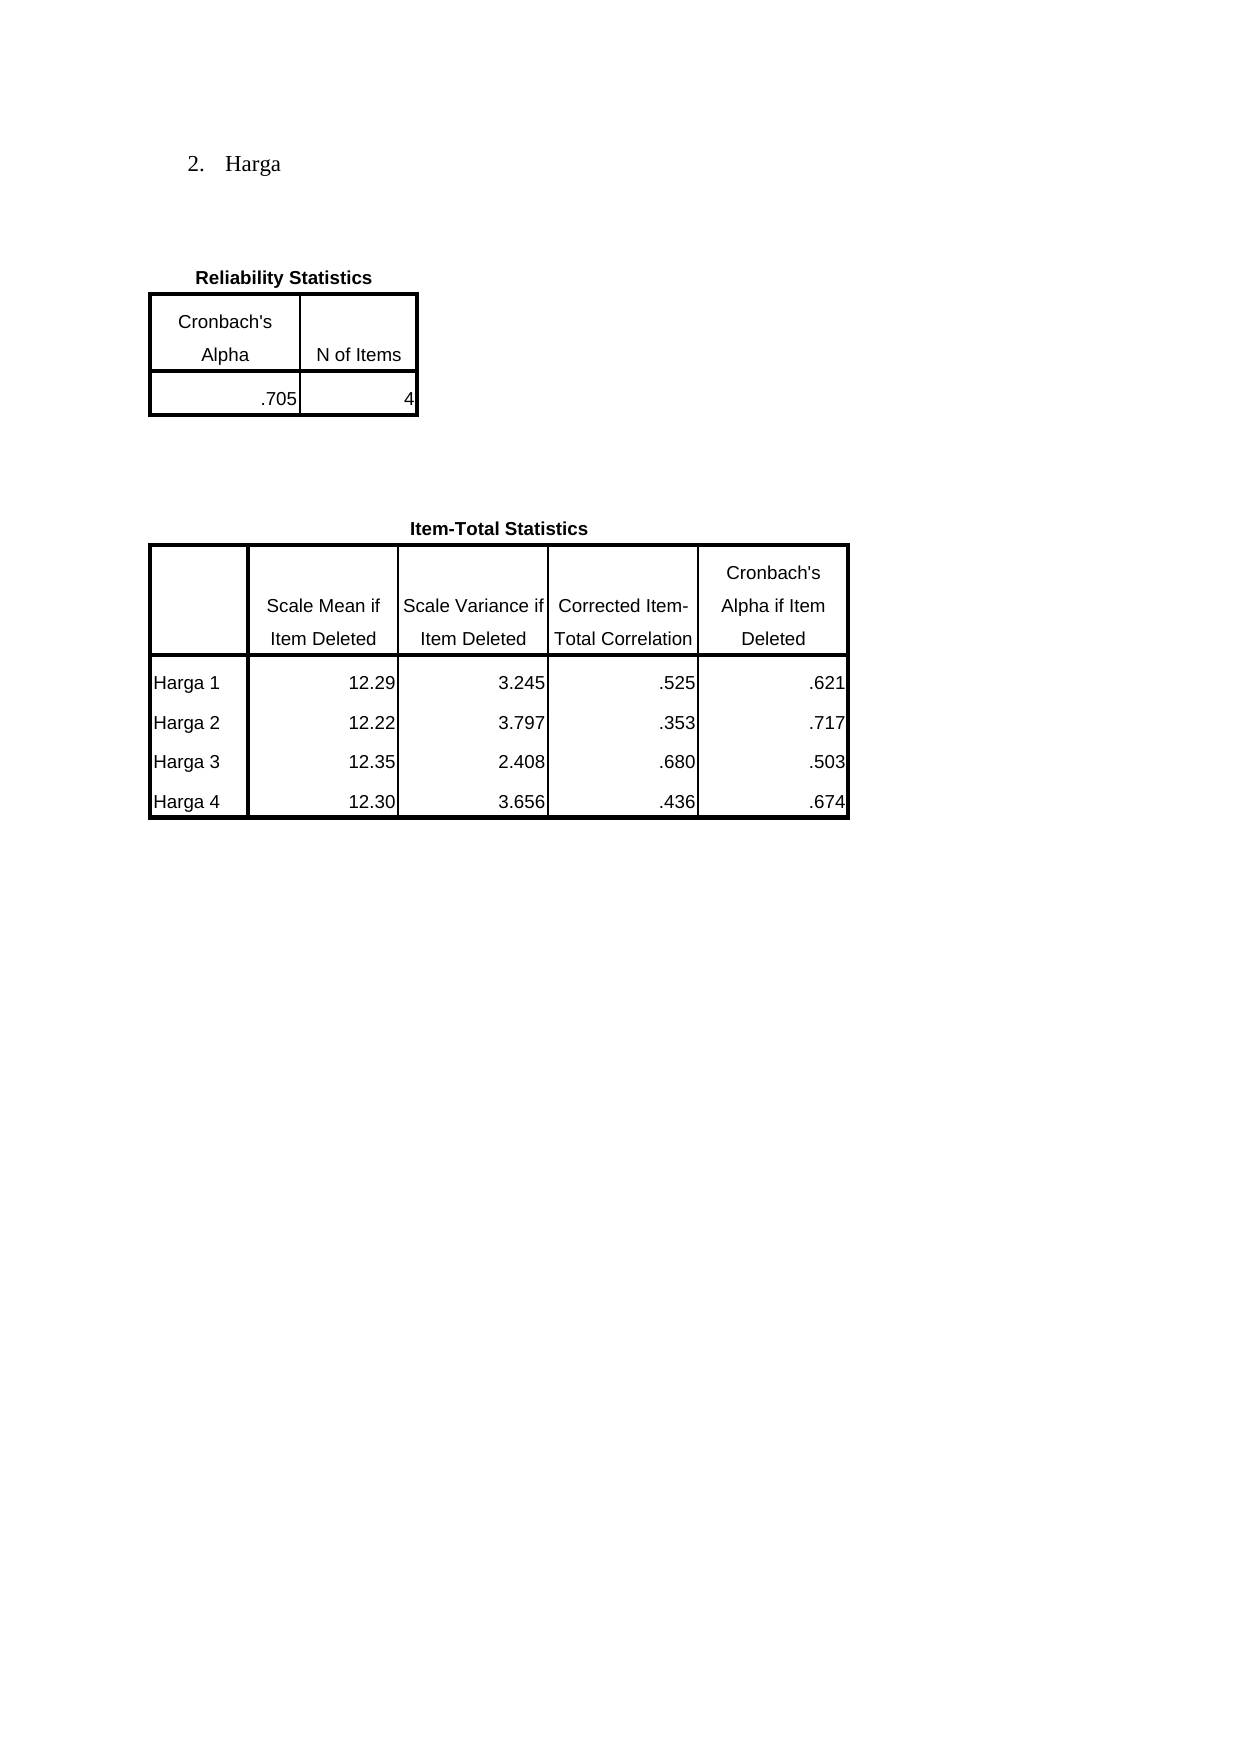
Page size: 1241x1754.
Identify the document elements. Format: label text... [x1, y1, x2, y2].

table_cell N of Items [301, 296, 415, 369]
table_cell 2.408 [399, 736, 547, 776]
table_cell Corrected Item-Total Correlation [549, 547, 697, 653]
table_cell Scale Variance if Item Deleted [399, 547, 547, 653]
table_cell Cronbach's Alpha [152, 296, 299, 369]
table_header Reliability Statistics [150, 252, 417, 292]
table_cell 12.35 [250, 736, 397, 776]
table_cell .525 [549, 657, 697, 697]
table_cell .436 [549, 776, 697, 815]
table_cell Cronbach's Alpha if Item Deleted [699, 547, 846, 653]
table_cell Harga 4 [152, 776, 246, 815]
list Harga [187, 150, 1090, 176]
table_cell .705 [152, 373, 299, 412]
table_cell Harga 1 [152, 657, 246, 697]
table_cell .717 [699, 697, 846, 736]
table_cell .680 [549, 736, 697, 776]
table_cell 12.30 [250, 776, 397, 815]
table_cell 3.656 [399, 776, 547, 815]
table_cell Harga 2 [152, 697, 246, 736]
table_header Item-Total Statistics [150, 503, 848, 542]
table_cell 3.245 [399, 657, 547, 697]
table_cell 3.797 [399, 697, 547, 736]
table_cell .353 [549, 697, 697, 736]
table_cell Harga 3 [152, 736, 246, 776]
table_cell .621 [699, 657, 846, 697]
table_cell Scale Mean if Item Deleted [250, 547, 397, 653]
table_cell 12.22 [250, 697, 397, 736]
table_cell 12.29 [250, 657, 397, 697]
table_cell .674 [699, 776, 846, 815]
table_cell 4 [301, 373, 415, 412]
table_cell .503 [699, 736, 846, 776]
table_cell [152, 547, 246, 653]
